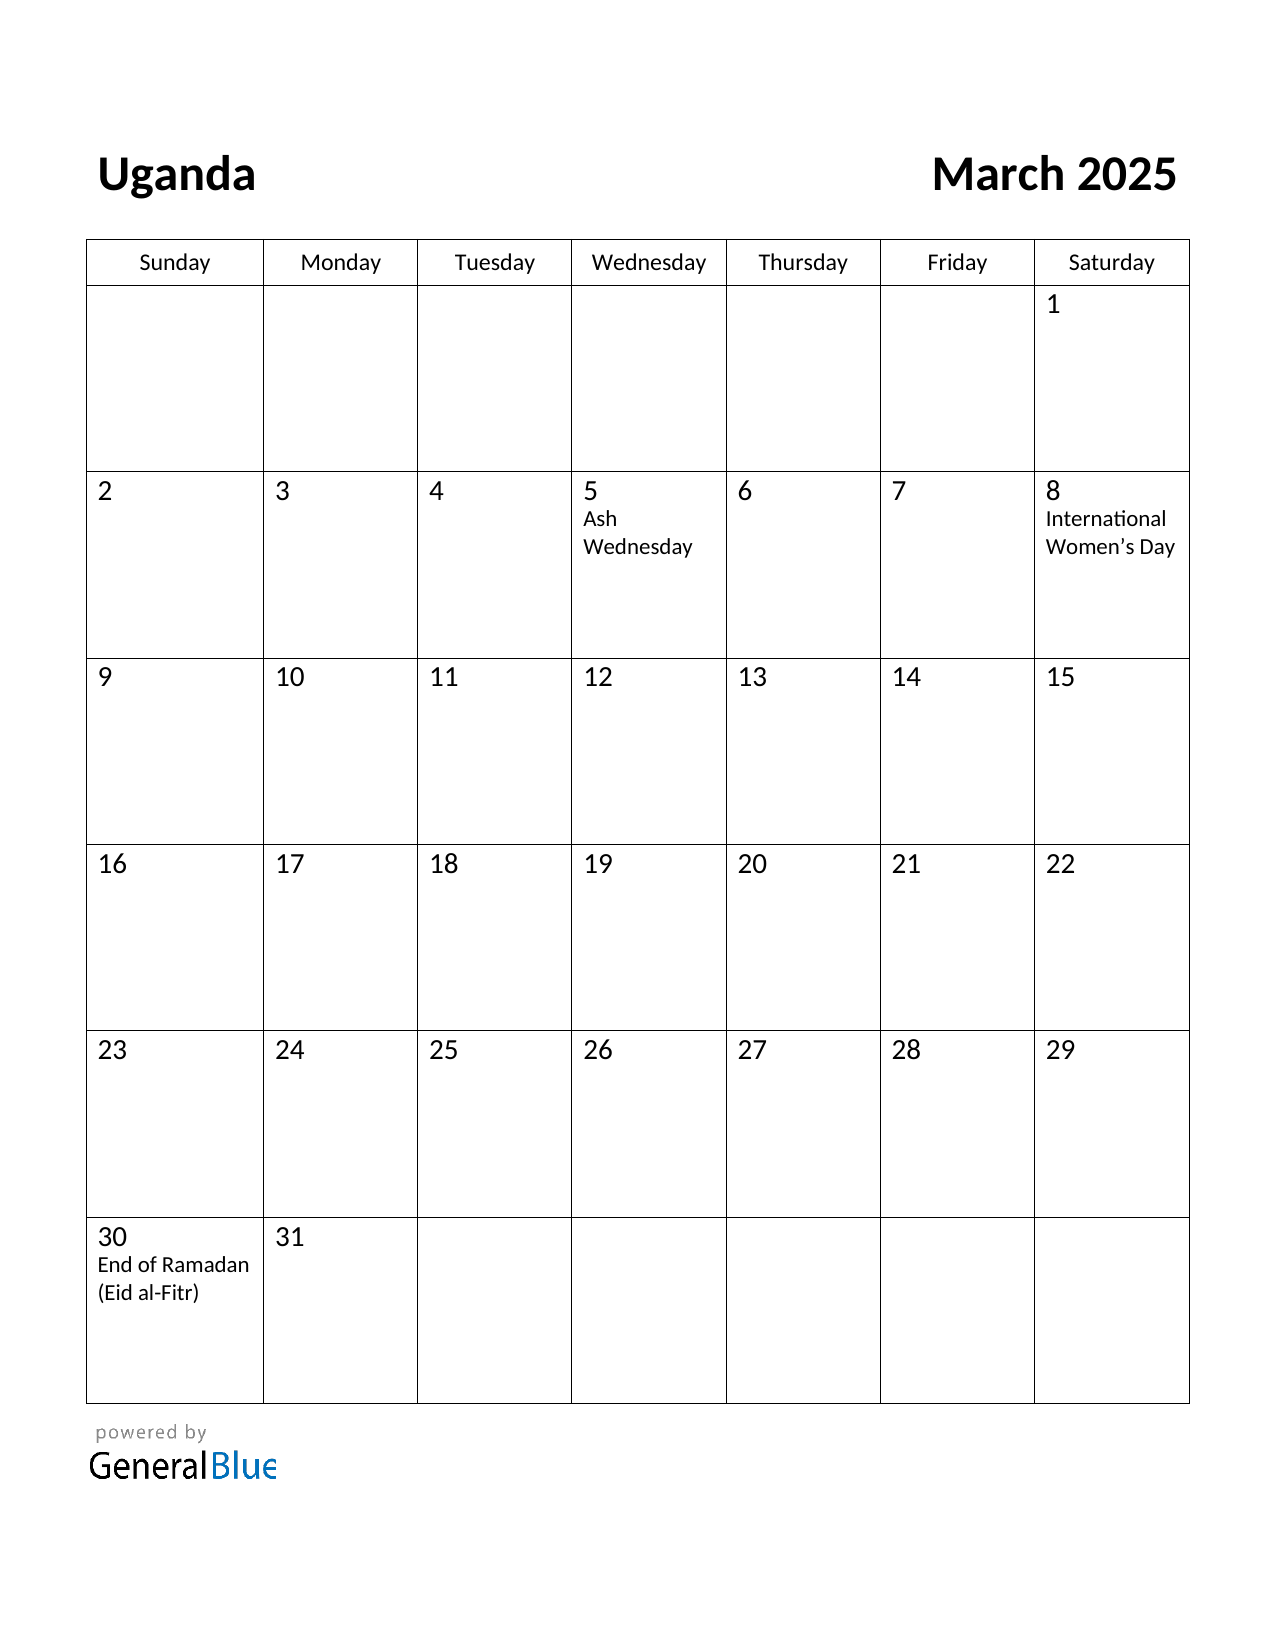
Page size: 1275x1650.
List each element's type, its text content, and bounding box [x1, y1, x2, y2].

table_cell [727, 505, 880, 657]
table_cell 27 [727, 1031, 880, 1064]
table_cell 17 [264, 845, 417, 877]
table_cell [418, 505, 571, 657]
table_cell Sunday [87, 240, 263, 284]
table_cell [572, 286, 726, 318]
table_cell 12 [572, 659, 726, 691]
table_cell [881, 1218, 1034, 1250]
table_cell [881, 505, 1034, 657]
table_cell 1 [1035, 286, 1189, 318]
table_cell Friday [881, 240, 1034, 284]
table_cell End of Ramadan (Eid al-Fitr) [87, 1250, 263, 1403]
table_cell [1035, 1064, 1189, 1217]
table_cell 16 [87, 845, 263, 877]
table_cell [87, 878, 263, 1030]
table_cell [264, 1064, 417, 1217]
table_cell [881, 878, 1034, 1030]
table_cell [87, 318, 263, 471]
table_cell 13 [727, 659, 880, 691]
table_cell [881, 286, 1034, 318]
table_cell [418, 318, 571, 471]
table_cell [1035, 1218, 1189, 1250]
table_cell 23 [87, 1031, 263, 1064]
table_header Uganda [86, 105, 572, 239]
table_cell [572, 1218, 726, 1250]
table_cell 21 [881, 845, 1034, 877]
table_cell 22 [1035, 845, 1189, 877]
table_cell [264, 318, 417, 471]
table_cell [727, 1218, 880, 1250]
table_cell [418, 1064, 571, 1217]
table_cell 30 [87, 1218, 263, 1250]
table_cell 14 [881, 659, 1034, 691]
table_cell International Women’s Day [1035, 505, 1189, 657]
table_cell Thursday [727, 240, 880, 284]
table_cell 3 [264, 472, 417, 504]
table_cell [87, 505, 263, 657]
table_cell Wednesday [572, 240, 726, 284]
table_cell [264, 691, 417, 844]
table_cell 15 [1035, 659, 1189, 691]
table_cell 20 [727, 845, 880, 877]
table_cell [881, 1064, 1034, 1217]
table_cell [87, 1064, 263, 1217]
table_cell [881, 318, 1034, 471]
table_cell [418, 1250, 571, 1403]
table_cell 6 [727, 472, 880, 504]
table_cell 26 [572, 1031, 726, 1064]
table_cell [572, 1064, 726, 1217]
table_cell [418, 691, 571, 844]
table_cell Monday [264, 240, 417, 284]
table_cell [418, 286, 571, 318]
table_cell [418, 878, 571, 1030]
table_cell [572, 318, 726, 471]
table_cell [1035, 691, 1189, 844]
table_cell 19 [572, 845, 726, 877]
table_cell 18 [418, 845, 571, 877]
table_cell 29 [1035, 1031, 1189, 1064]
table_cell [727, 286, 880, 318]
picture [88, 1421, 276, 1484]
table_cell Tuesday [418, 240, 571, 284]
table_cell [264, 286, 417, 318]
table_header March 2025 [572, 105, 1189, 239]
table_cell 8 [1035, 472, 1189, 504]
table_cell [86, 1404, 1189, 1502]
table_cell [881, 1250, 1034, 1403]
table_cell [1035, 318, 1189, 471]
table_cell [727, 878, 880, 1030]
table_cell [727, 318, 880, 471]
table_cell 5 [572, 472, 726, 504]
table_cell [418, 1218, 571, 1250]
table_cell [264, 505, 417, 657]
table_cell [1035, 878, 1189, 1030]
table_cell [727, 691, 880, 844]
table_cell [87, 286, 263, 318]
table_cell [87, 691, 263, 844]
table_cell [1035, 1250, 1189, 1403]
table_cell 25 [418, 1031, 571, 1064]
table_cell 24 [264, 1031, 417, 1064]
table_cell [727, 1250, 880, 1403]
table_cell 11 [418, 659, 571, 691]
table_cell [572, 691, 726, 844]
table_cell [881, 691, 1034, 844]
table_cell [727, 1064, 880, 1217]
table_cell 10 [264, 659, 417, 691]
table_cell Saturday [1035, 240, 1189, 284]
table_cell 31 [264, 1218, 417, 1250]
table_cell [264, 878, 417, 1030]
table_cell 28 [881, 1031, 1034, 1064]
table_cell [264, 1250, 417, 1403]
table_cell 2 [87, 472, 263, 504]
table_cell Ash Wednesday [572, 505, 726, 657]
table_cell 4 [418, 472, 571, 504]
table_cell 9 [87, 659, 263, 691]
table_cell 7 [881, 472, 1034, 504]
table_cell [572, 878, 726, 1030]
table_cell [572, 1250, 726, 1403]
